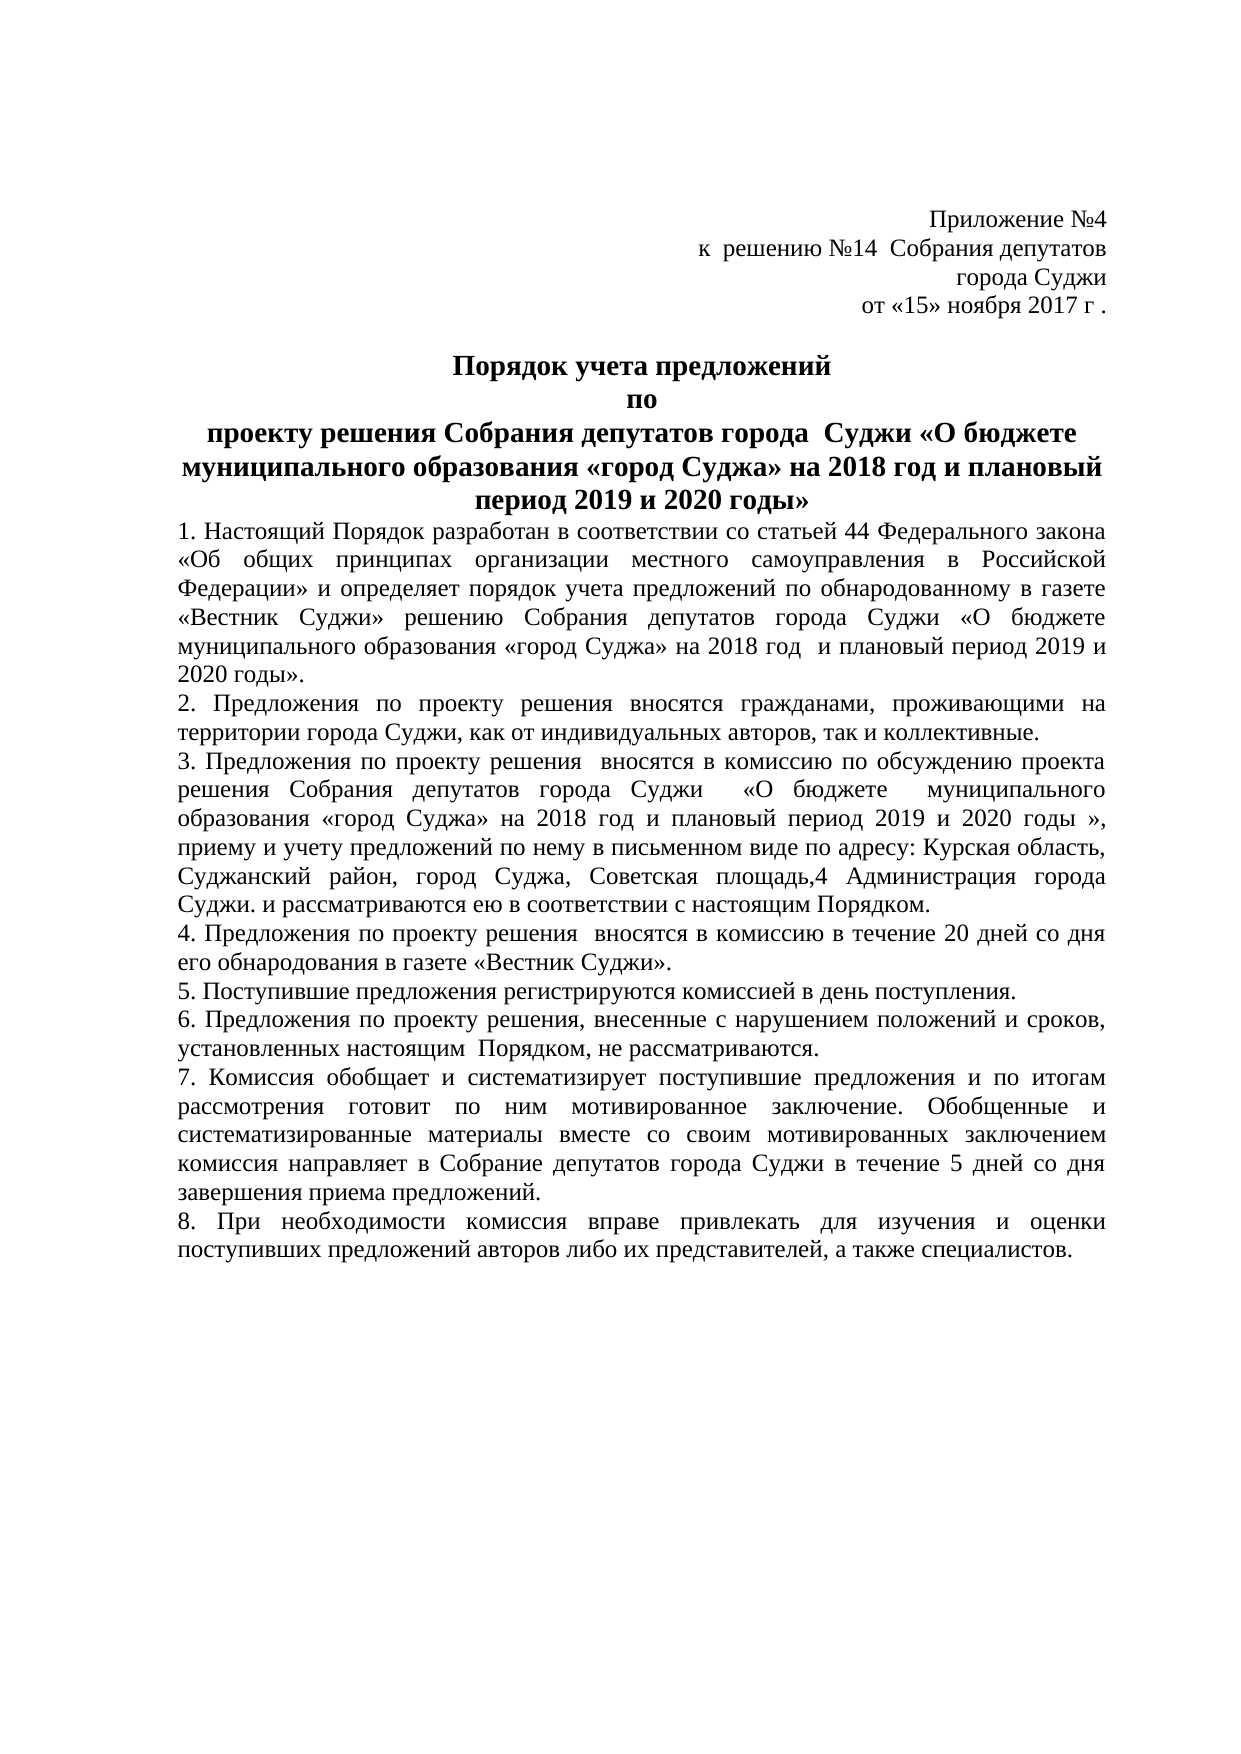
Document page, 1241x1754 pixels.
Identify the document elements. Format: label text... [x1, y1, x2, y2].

text 2. Предложения по проекту решения вносятся гражданами, проживающими на территории города Суджи, как от индивидуальных авторов, так и коллективные. [177, 688, 1107, 746]
text Приложение №4 [177, 204, 1107, 233]
text 4. Предложения по проекту решения вносятся в комиссию в течение 20 дней со дня его обнародования в газете «Вестник Суджи». [177, 918, 1107, 976]
text города Суджи [177, 262, 1107, 291]
text проекту решения Собрания депутатов города Суджи «О бюджете муниципального образования «город Суджа» на 2018 год и плановый период 2019 и 2020 годы» [177, 415, 1107, 516]
text 6. Предложения по проекту решения, внесенные с нарушением положений и сроков, установленных настоящим Порядком, не рассматриваются. [177, 1004, 1107, 1062]
text 3. Предложения по проекту решения вносятся в комиссию по обсуждению проекта решения Собрания депутатов города Суджи «О бюджете муниципального образования «город Суджа» на 2018 год и плановый период 2019 и 2020 годы », приему и учету предложений по нему в письменном виде по адресу: Курская область, Суджанский район, город Суджа, Советская площадь,4 Администрация города Суджи. и рассматриваются ею в соответствии с настоящим Порядком. [177, 746, 1107, 918]
text Порядок учета предложений [177, 348, 1107, 382]
text по [177, 382, 1107, 415]
text 7. Комиссия обобщает и систематизирует поступившие предложения и по итогам рассмотрения готовит по ним мотивированное заключение. Обобщенные и систематизированные материалы вместе со своим мотивированных заключением комиссия направляет в Собрание депутатов города Суджи в течение 5 дней со дня завершения приема предложений. [177, 1062, 1107, 1206]
text 1. Настоящий Порядок разработан в соответствии со статьей 44 Федерального закона «Об общих принципах организации местного самоуправления в Российской Федерации» и определяет порядок учета предложений по обнародованному в газете «Вестник Суджи» решению Собрания депутатов города Суджи «О бюджете муниципального образования «город Суджа» на 2018 год и плановый период 2019 и 2020 годы». [177, 516, 1107, 688]
text 8. При необходимости комиссия вправе привлекать для изучения и оценки поступивших предложений авторов либо их представителей, а также специалистов. [177, 1206, 1107, 1263]
text от «15» ноября 2017 г . [177, 291, 1107, 319]
text 5. Поступившие предложения регистрируются комиссией в день поступления. [177, 976, 1107, 1004]
text к решению №14 Собрания депутатов [177, 233, 1107, 262]
